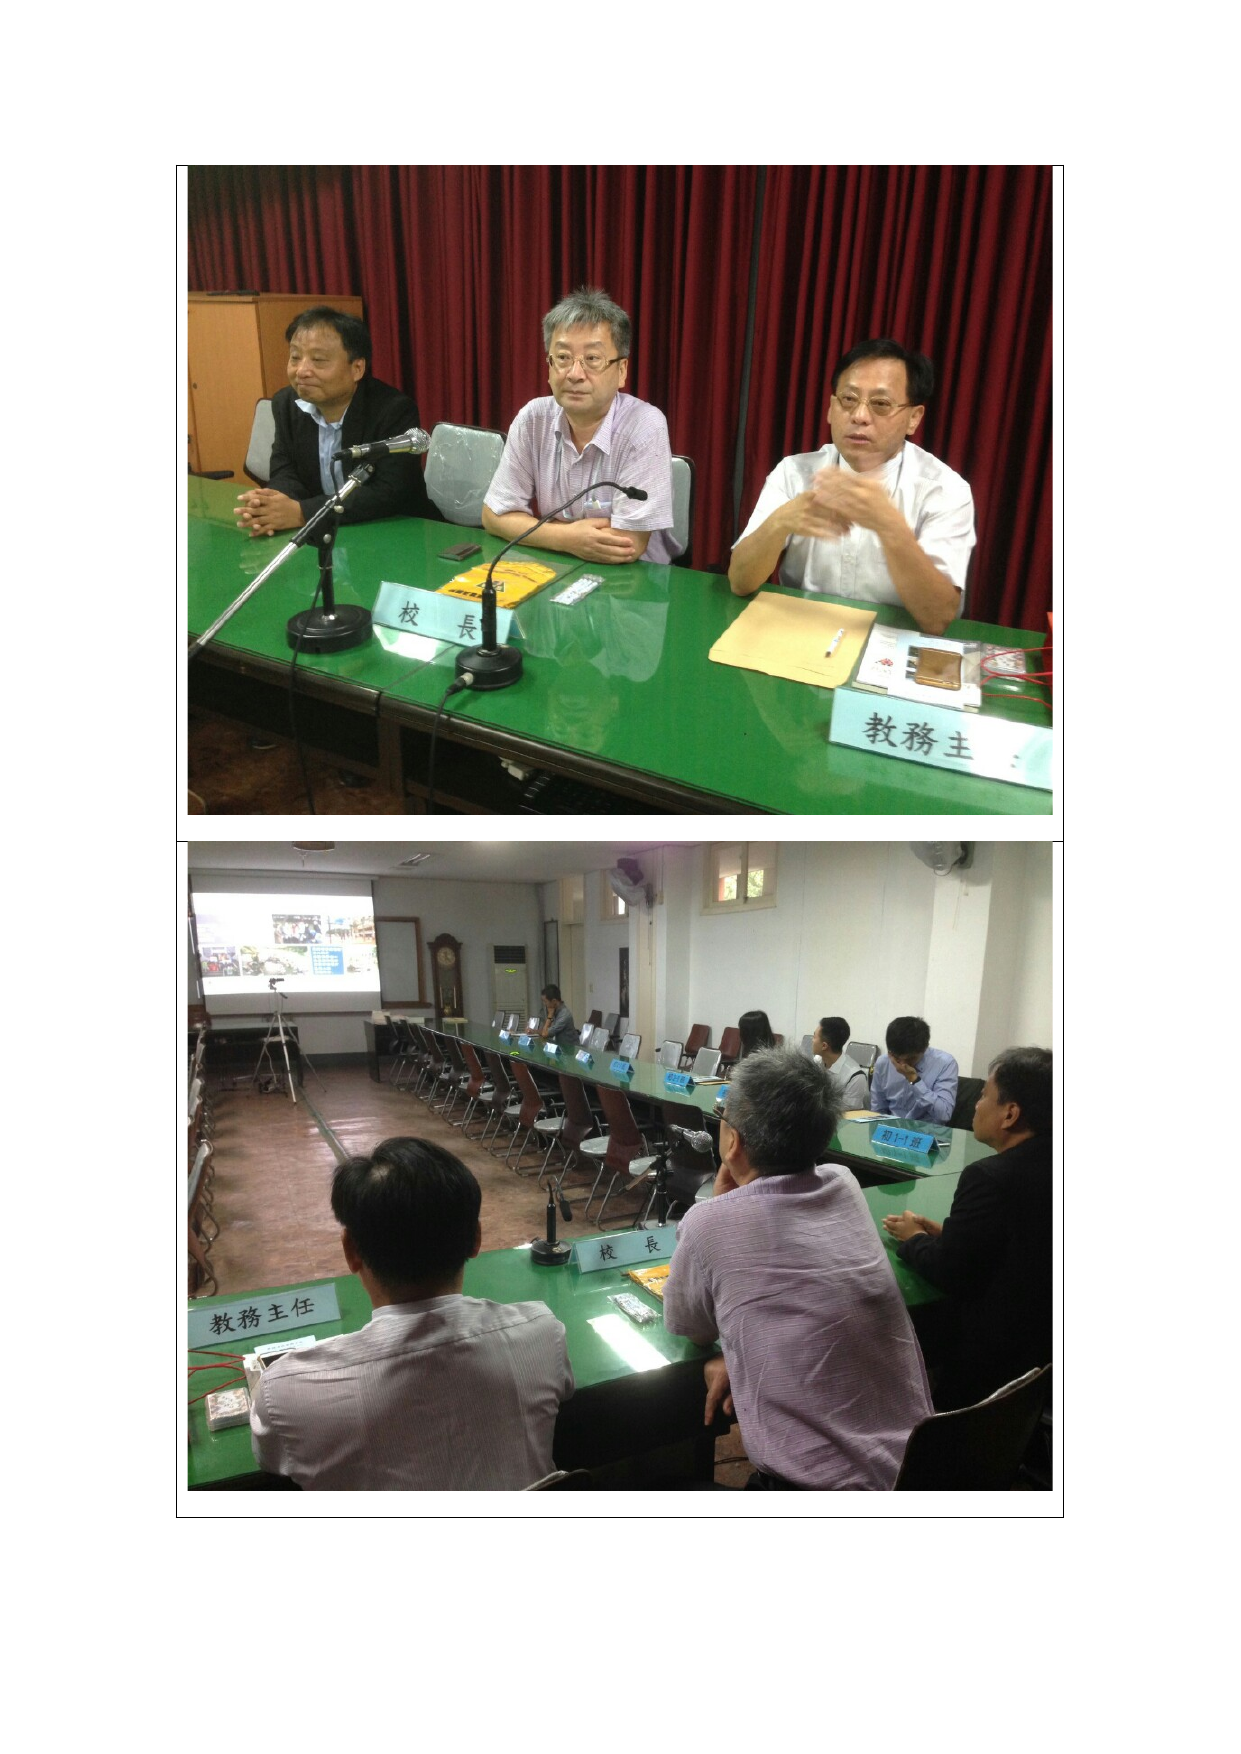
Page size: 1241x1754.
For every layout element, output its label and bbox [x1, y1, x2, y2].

picture [187, 165, 1053, 815]
picture [187, 841, 1053, 1491]
table_cell [177, 842, 1063, 1517]
table_cell [177, 166, 1063, 841]
